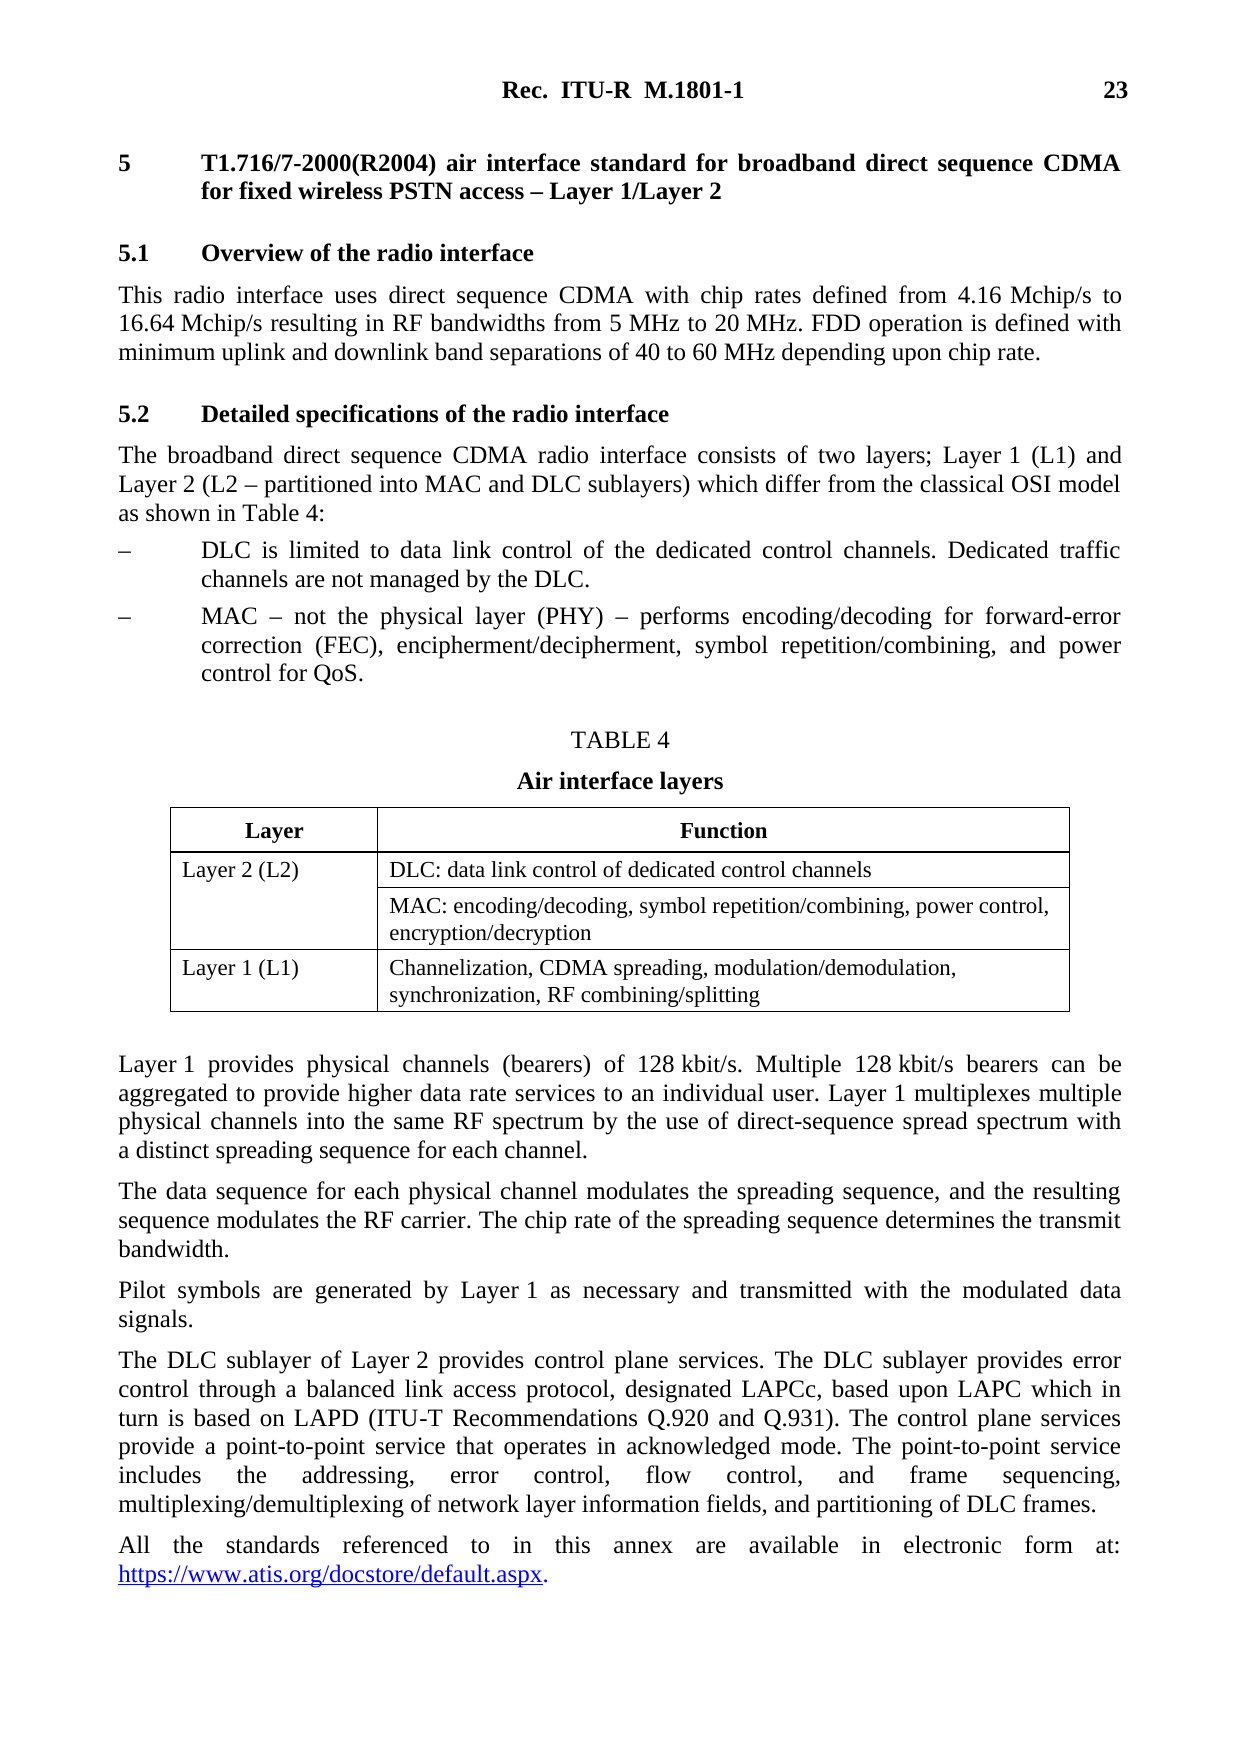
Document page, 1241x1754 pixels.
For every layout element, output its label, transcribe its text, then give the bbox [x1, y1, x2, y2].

subtitle 5.1 Overview of the radio interface [118, 238, 1122, 267]
subtitle 5 T1.716/7-2000(R2004) air interface standard for broadband direct sequence CDMA for fixed wireless PSTN access – Layer 1/Layer 2 [118, 148, 1122, 205]
subtitle 5.2 Detailed specifications of the radio interface [118, 399, 1122, 428]
text The broadband direct sequence CDMA radio interface consists of two layers; Layer 1 (L1) and Layer 2 (L2 – partitioned into MAC and DLC sublayers) which differ from the classical OSI model as shown in Table 4: [118, 441, 1122, 527]
table_cell MAC: encoding/decoding, symbol repetition/combining, power control, encryption/decryption [378, 888, 1069, 949]
text – DLC is limited to data link control of the dedicated control channels. Dedicated traffic channels are not managed by the DLC. [118, 535, 1122, 593]
text TABLE 4 [118, 725, 1122, 753]
table_header Function [378, 808, 1069, 851]
title Air interface layers [118, 766, 1122, 795]
text The DLC sublayer of Layer 2 provides control plane services. The DLC sublayer provides error control through a balanced link access protocol, designated LAPCc, based upon LAPC which in turn is based on LAPD (ITU-T Recommendations Q.920 and Q.931). The control plane services provide a point-to-point service that operates in acknowledged mode. The point-to-point service includes the addressing, error control, flow control, and frame sequencing, multiplexing/demultiplexing of network layer information fields, and partitioning of DLC frames. [118, 1345, 1122, 1518]
text – MAC – not the physical layer (PHY) – performs encoding/decoding for forward-error correction (FEC), encipherment/decipherment, symbol repetition/combining, and power control for QoS. [118, 601, 1122, 687]
text All the standards referenced to in this annex are available in electronic form at: https://www.atis.org/docstore/default.aspx. [118, 1530, 1122, 1588]
text Layer 1 provides physical channels (bearers) of 128 kbit/s. Multiple 128 kbit/s bearers can be aggregated to provide higher data rate services to an individual user. Layer 1 multiplexes multiple physical channels into the same RF spectrum by the use of direct-sequence spread spectrum with a distinct spreading sequence for each channel. [118, 1049, 1122, 1164]
text This radio interface uses direct sequence CDMA with chip rates defined from 4.16 Mchip/s to 16.64 Mchip/s resulting in RF bandwidths from 5 MHz to 20 MHz. FDD operation is defined with minimum uplink and downlink band separations of 40 to 60 MHz depending upon chip rate. [118, 280, 1122, 366]
table_cell Layer 2 (L2) [171, 853, 377, 949]
table_cell Layer 1 (L1) [171, 950, 377, 1011]
text The data sequence for each physical channel modulates the spreading sequence, and the resulting sequence modulates the RF carrier. The chip rate of the spreading sequence determines the transmit bandwidth. [118, 1176, 1122, 1263]
table_cell DLC: data link control of dedicated control channels [378, 853, 1069, 887]
table_cell Channelization, CDMA spreading, modulation/demodulation, synchronization, RF combining/splitting [378, 950, 1069, 1011]
table_header Layer [171, 808, 377, 851]
text Pilot symbols are generated by Layer 1 as necessary and transmitted with the modulated data signals. [118, 1275, 1122, 1333]
